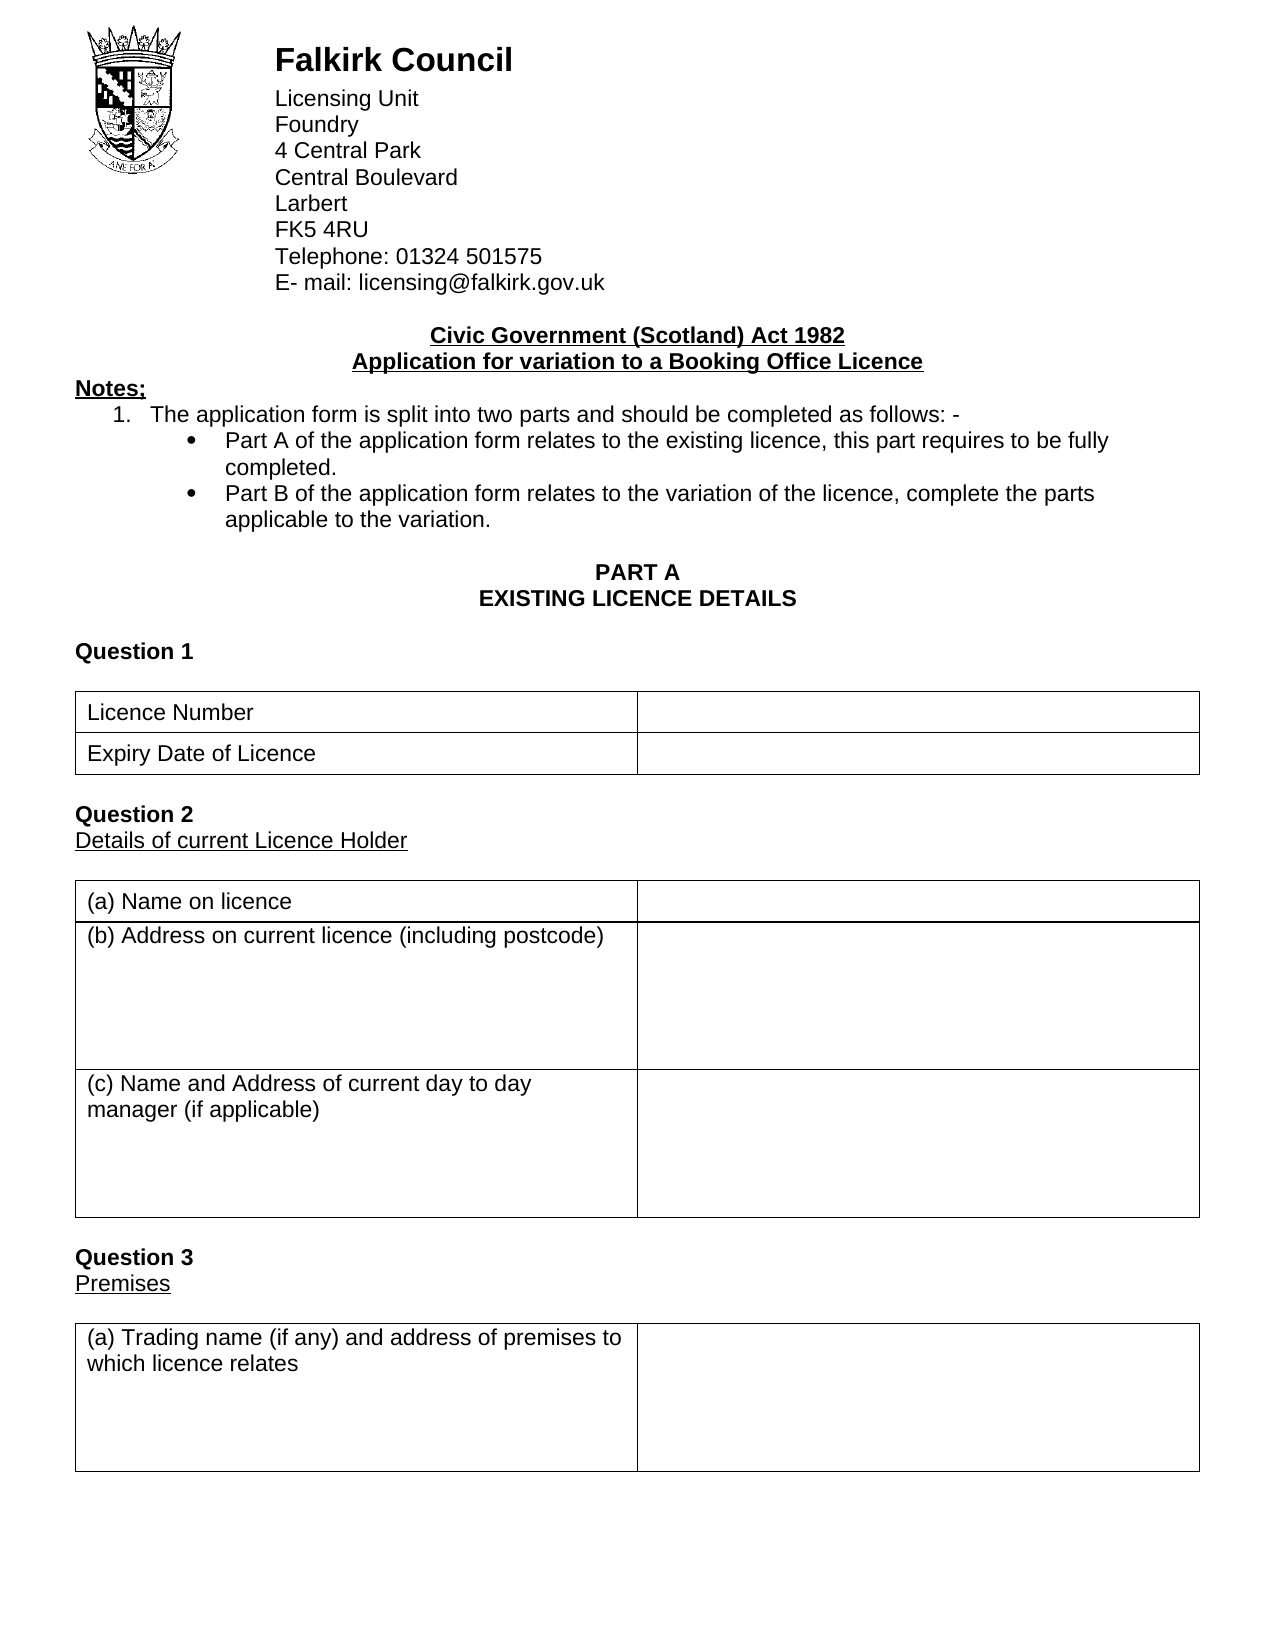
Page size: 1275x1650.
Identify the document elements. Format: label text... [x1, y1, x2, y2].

table_cell (c) Name and Address of current day to day manager (if applicable) [76, 1070, 637, 1217]
text Application for variation to a Booking Office Licence [75, 348, 1200, 374]
table_header [75, 15, 263, 296]
table_cell [638, 733, 1199, 773]
table_header [638, 881, 1199, 921]
list The application form is split into two parts and should be completed as follows: - [112, 401, 1200, 427]
table_header Licence Number [76, 692, 637, 732]
table_header (a) Trading name (if any) and address of premises to which licence relates [76, 1324, 637, 1471]
table_cell [638, 1070, 1199, 1217]
text Notes; [75, 374, 1200, 401]
table_cell (b) Address on current licence (including postcode) [76, 923, 637, 1069]
text Question 2 [75, 801, 1200, 827]
text PART A [75, 559, 1200, 585]
table_header [638, 692, 1199, 732]
text Question 1 [75, 638, 1200, 664]
text Details of current Licence Holder [75, 827, 1200, 854]
text Civic Government (Scotland) Act 1982 [75, 322, 1200, 348]
text Premises [75, 1270, 1200, 1297]
table_header Council Licensing Unit Foundry 4 Central Park Central Boulevard Larbert FK5 4RU Telephone: 01324 501575 E- mail: licensing@falkirk.gov.uk [263, 15, 1192, 296]
text EXISTING LICENCE DETAILS [75, 585, 1200, 612]
table_header [638, 1324, 1199, 1471]
list Part A of the application form relates to the existing licence, this part requires to be fully completed. [187, 427, 1200, 480]
text Question 3 [75, 1244, 1200, 1270]
list Part B of the application form relates to the variation of the licence, complete the parts applicable to the variation. [187, 480, 1200, 533]
table_cell Expiry Date of Licence [76, 733, 637, 773]
table_header (a) Name on licence [76, 881, 637, 921]
table_cell [638, 923, 1199, 1069]
